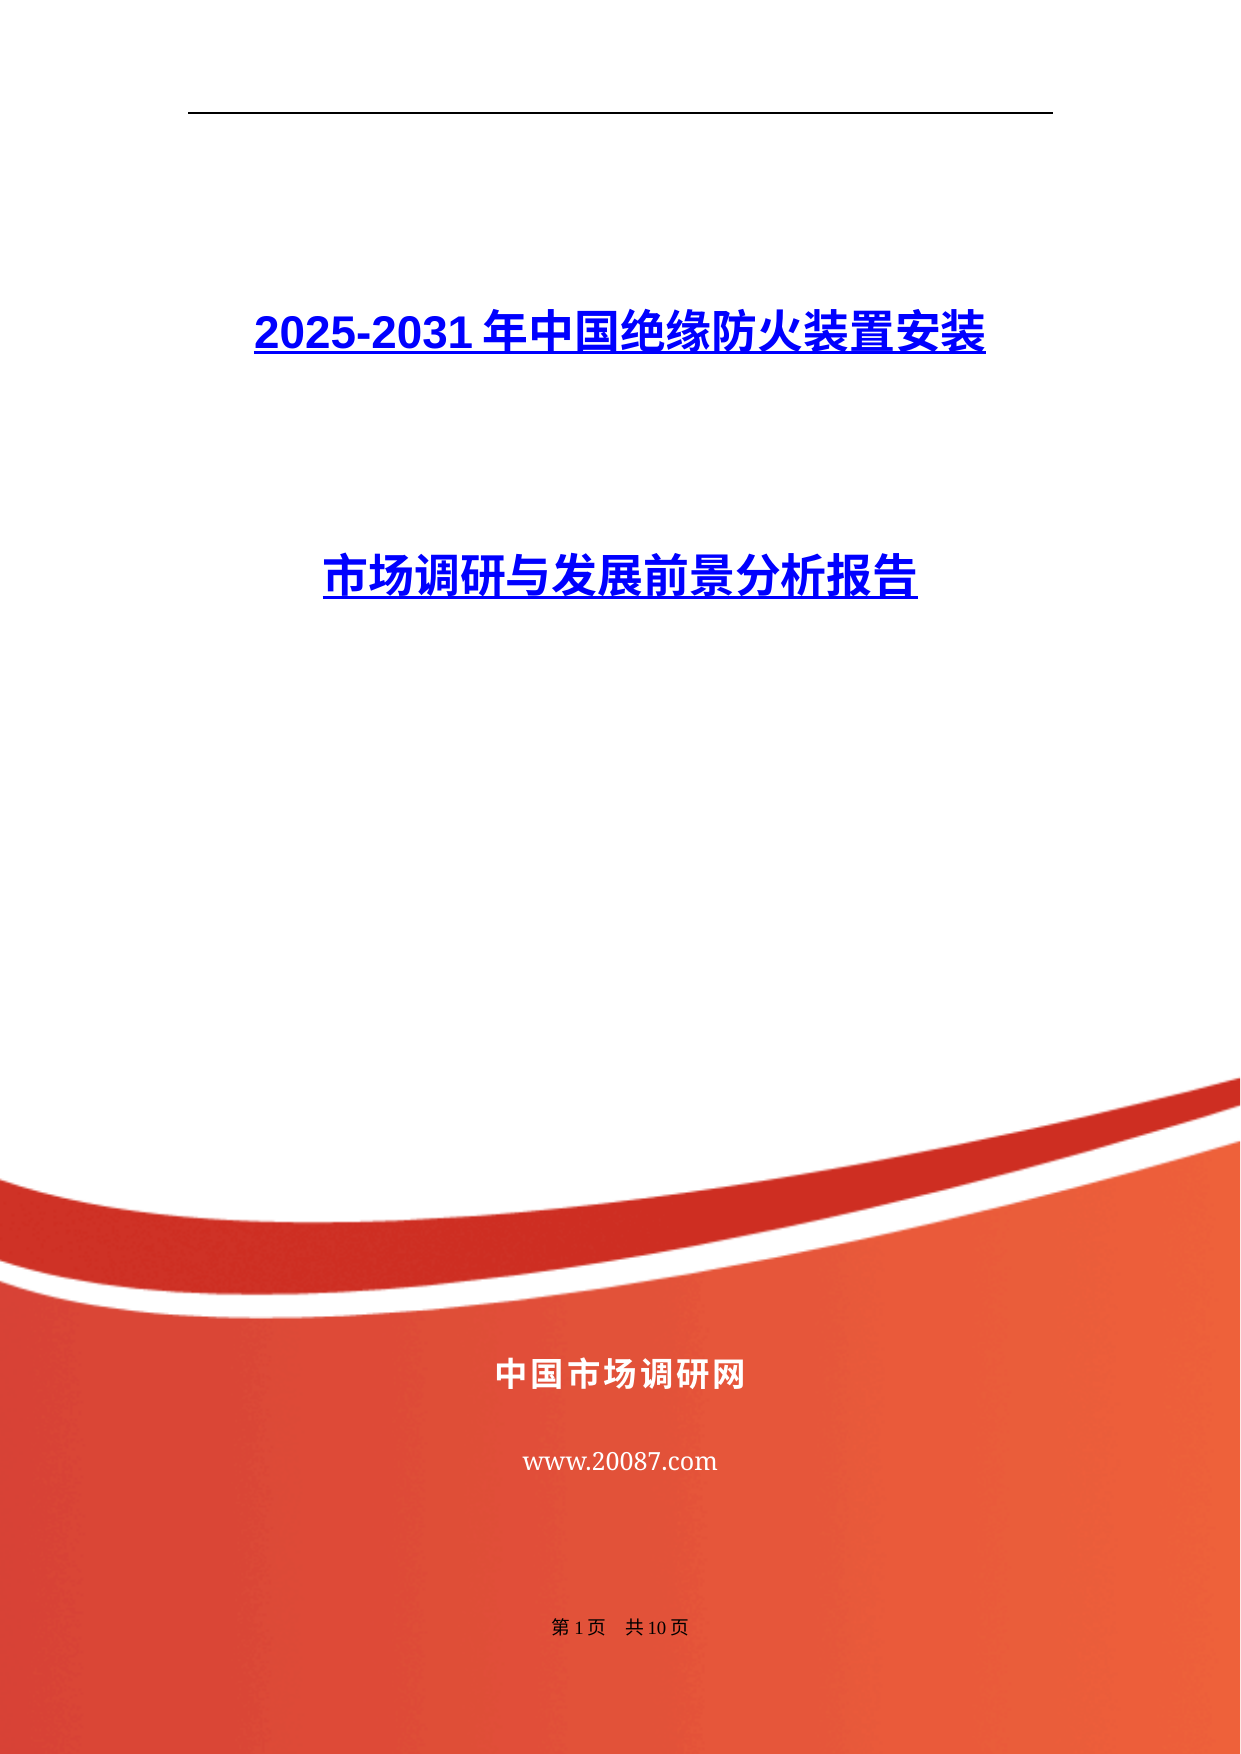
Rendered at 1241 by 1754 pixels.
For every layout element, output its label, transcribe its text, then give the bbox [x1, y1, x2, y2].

picture [0, 1006, 1241, 1754]
subtitle 中国市场调研网 [187, 1339, 1053, 1404]
table_header 2025-2031年中国绝缘防火装置安装市场调研与发展前景分析报告 [188, 207, 1053, 773]
text www.20087.com [187, 1428, 1053, 1493]
